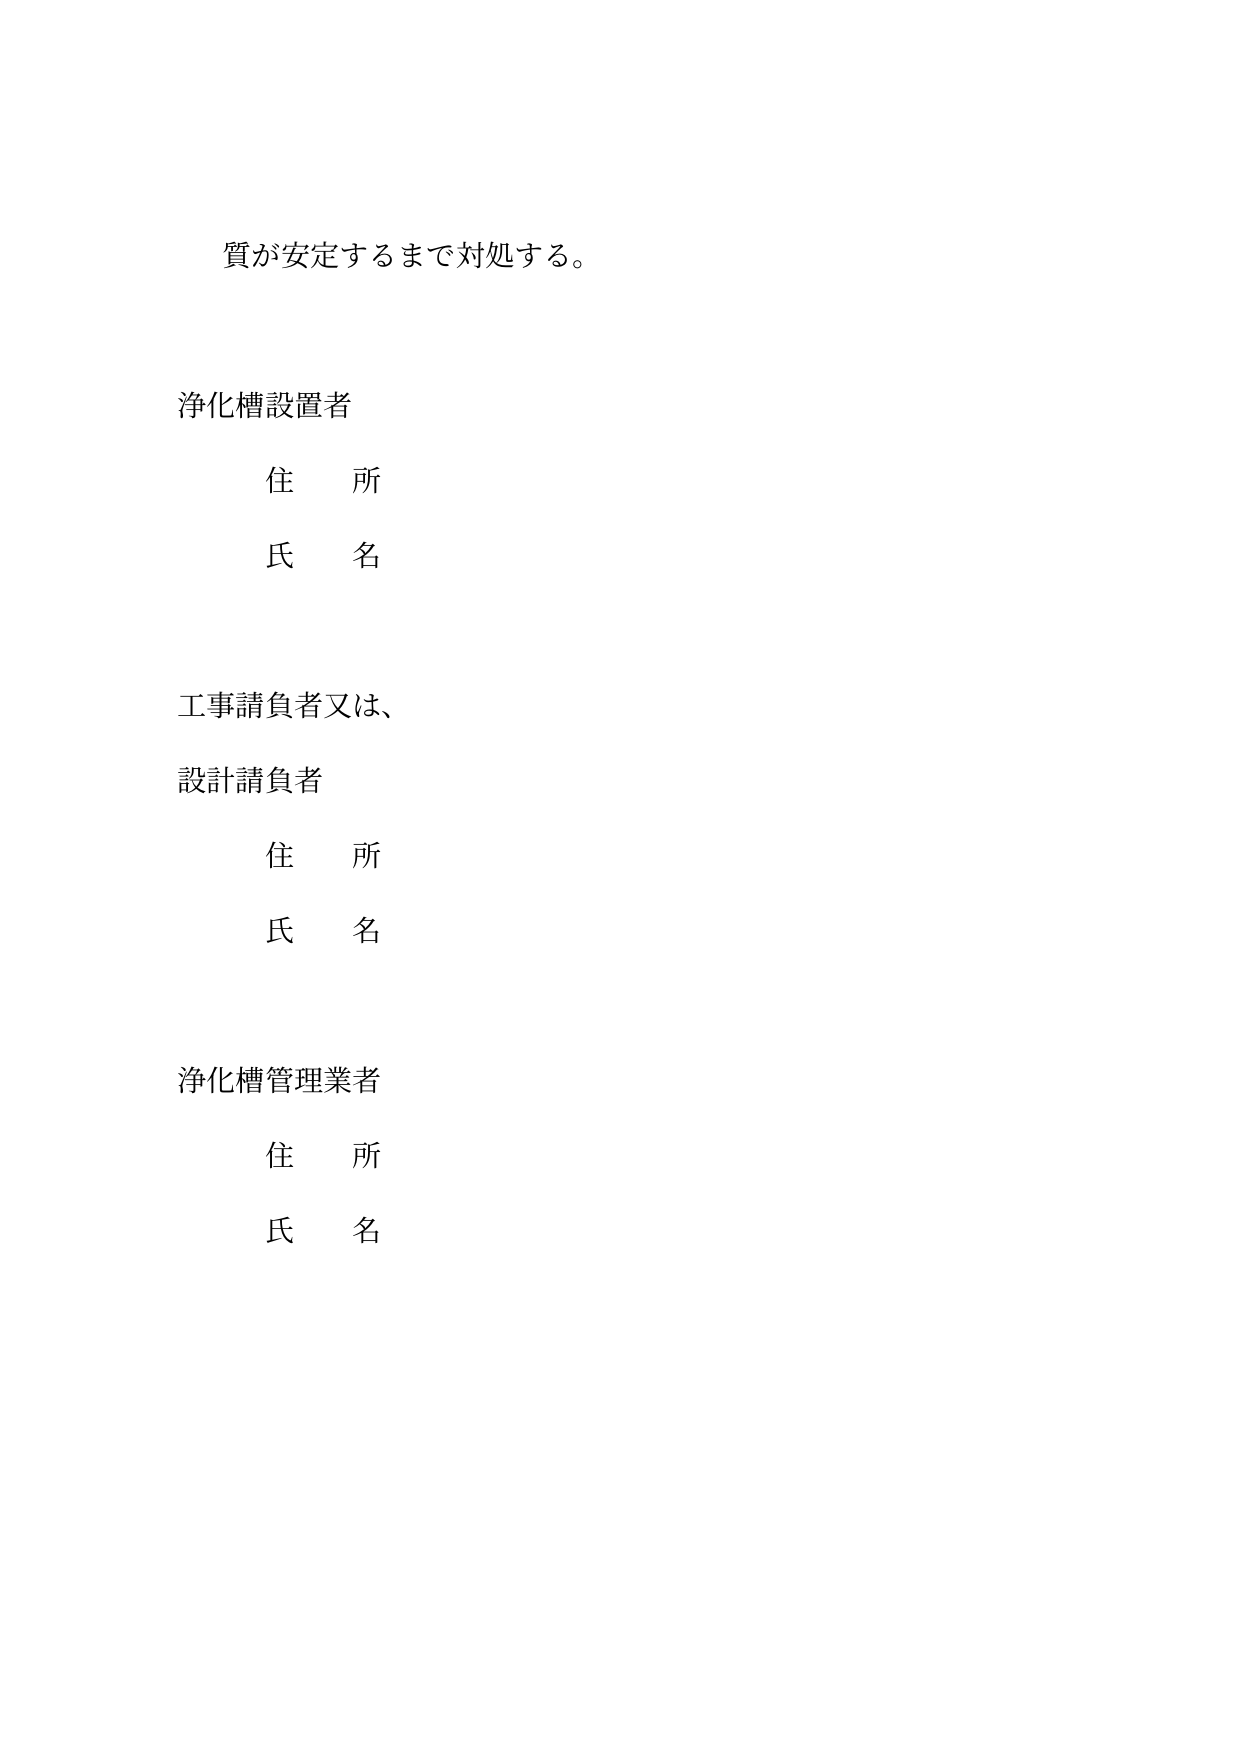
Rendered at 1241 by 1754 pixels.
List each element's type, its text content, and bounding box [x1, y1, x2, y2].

text 住 所 [177, 442, 1063, 517]
text 氏 名 [177, 517, 1063, 592]
text 浄化槽設置者 [177, 367, 1063, 442]
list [177, 217, 1063, 292]
text 氏 名 [177, 1192, 1063, 1267]
text 設計請負者 [177, 742, 1063, 817]
text 住 所 [177, 1117, 1063, 1192]
text 氏 名 [177, 892, 1063, 967]
text 浄化槽管理業者 [177, 1042, 1063, 1117]
text 工事請負者又は、 [177, 667, 1063, 742]
text 住 所 [177, 817, 1063, 892]
